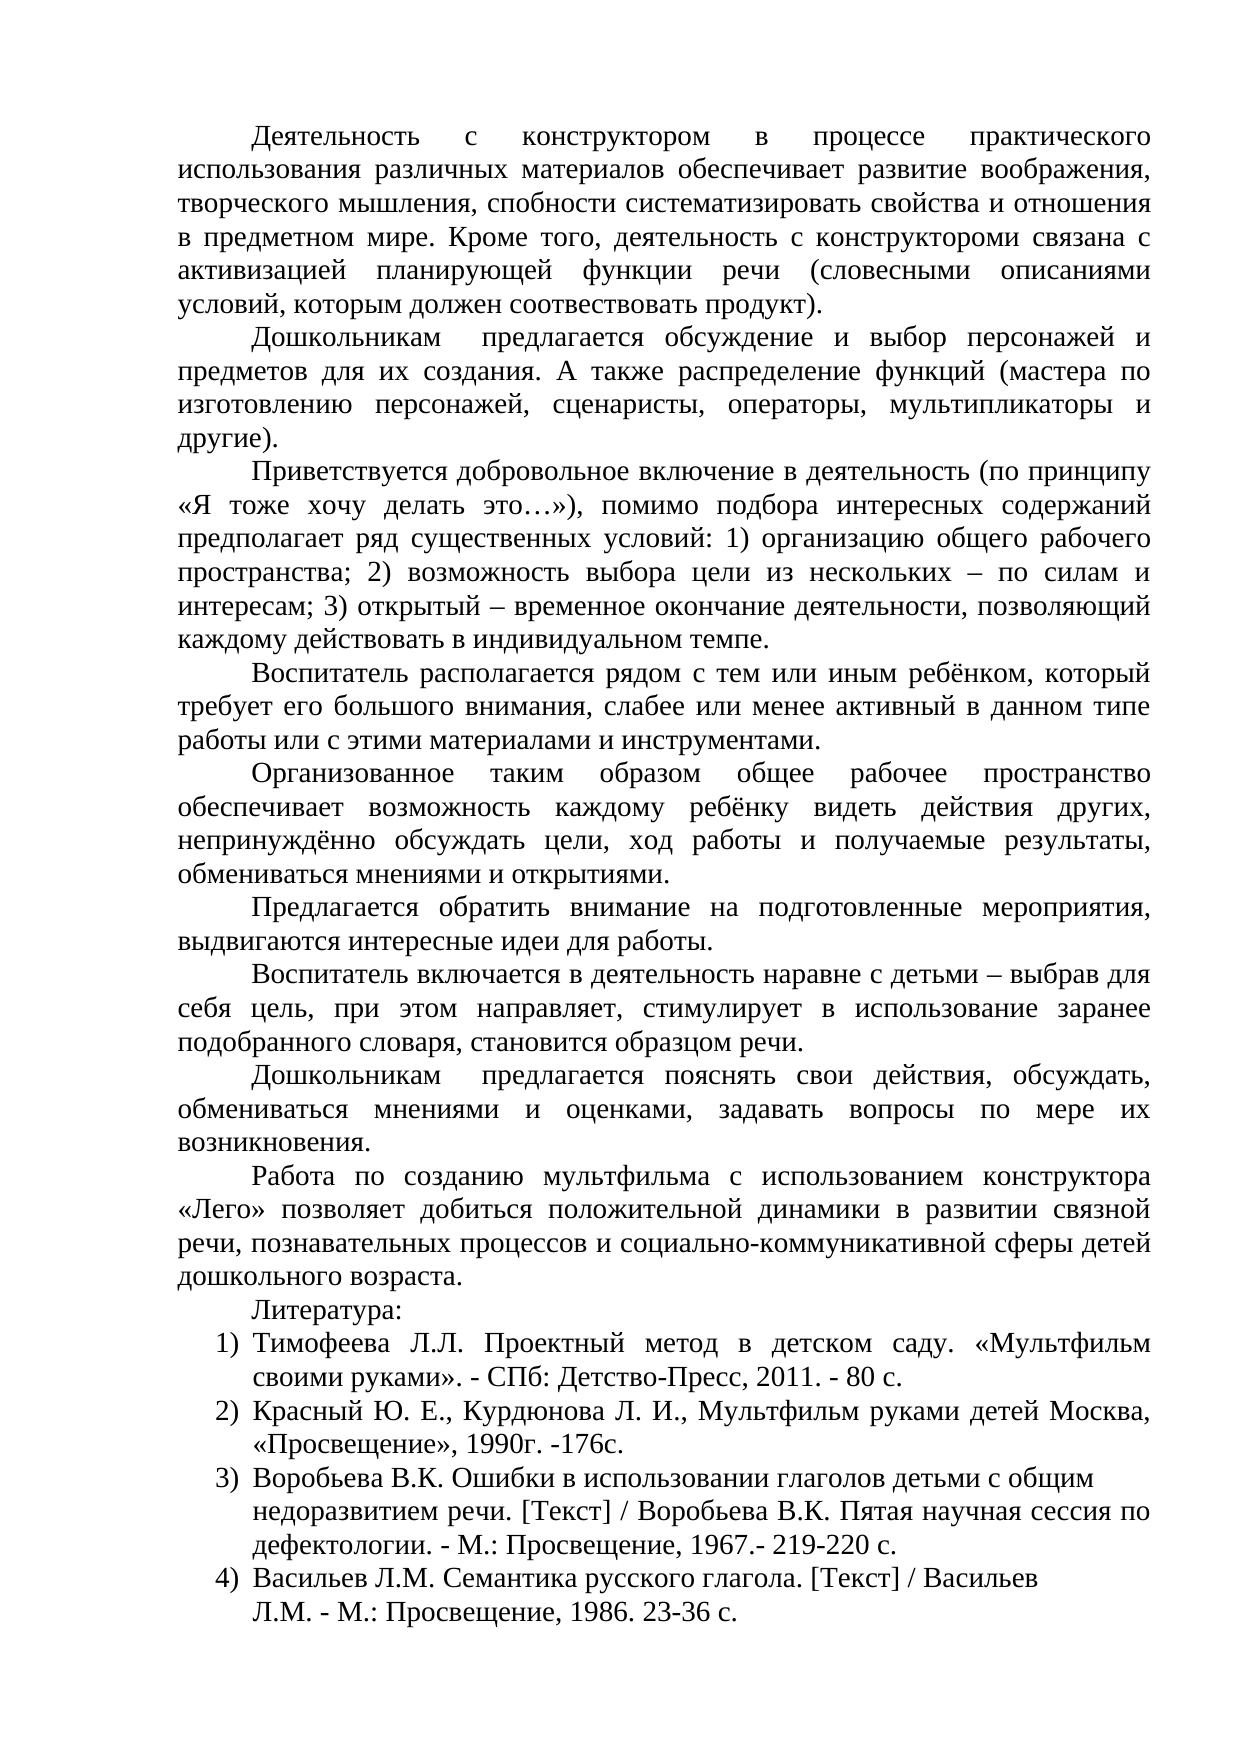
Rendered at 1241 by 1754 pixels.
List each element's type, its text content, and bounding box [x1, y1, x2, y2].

text Организованное таким образом общее рабочее пространство обеспечивает возможность каждому ребёнку видеть действия других, непринуждённо обсуждать цели, ход работы и получаемые результаты, обмениваться мнениями и открытиями. [177, 755, 1152, 889]
text Дошкольникам предлагается обсуждение и выбор персонажей и предметов для их создания. А также распределение функций (мастера по изготовлению персонажей, сценаристы, операторы, мультипликаторы и другие). [177, 319, 1152, 453]
list Воробьева В.К. Ошибки в использовании глаголов детьми с общим [215, 1460, 1152, 1493]
text Литература: [177, 1292, 1152, 1326]
text Предлагается обратить внимание на подготовленные мероприятия, выдвигаются интересные идеи для работы. [177, 889, 1152, 957]
text Воспитатель располагается рядом с тем или иным ребёнком, который требует его большого внимания, слабее или менее активный в данном типе работы или с этими материалами и инструментами. [177, 655, 1152, 755]
text Воспитатель включается в деятельность наравне с детьми – выбрав для себя цель, при этом направляет, стимулирует в использование заранее подобранного словаря, становится образцом речи. [177, 957, 1152, 1057]
text Дошкольникам предлагается пояснять свои действия, обсуждать, обмениваться мнениями и оценками, задавать вопросы по мере их возникновения. [177, 1057, 1152, 1158]
text Работа по созданию мультфильма с использованием конструктора «Лего» позволяет добиться положительной динамики в развитии связной речи, познавательных процессов и социально-коммуникативной сферы детей дошкольного возраста. [177, 1158, 1152, 1292]
text Деятельность с конструктором в процессе практического использования различных материалов обеспечивает развитие воображения, творческого мышления, спобности систематизировать свойства и отношения в предметном мире. Кроме того, деятельность с конструктороми связана с активизацией планирующей функции речи (словесными описаниями условий, которым должен соотвествовать продукт). [177, 118, 1152, 319]
text Приветствуется добровольное включение в деятельность (по принципу «Я тоже хочу делать это…»), помимо подбора интересных содержаний предполагает ряд существенных условий: 1) организацию общего рабочего пространства; 2) возможность выбора цели из нескольких – по силам и интересам; 3) открытый – временное окончание деятельности, позволяющий каждому действовать в индивидуальном темпе. [177, 453, 1152, 655]
list Красный Ю. Е., Курдюнова Л. И., Мультфильм руками детей Москва, «Просвещение», 1990г. -176с. [215, 1393, 1152, 1460]
list Л.М. - М.: Просвещение, 1986. 23-36 с. [252, 1594, 1152, 1627]
list недоразвитием речи. [Текст] / Воробьева В.К. Пятая научная сессия по дефектологии. - М.: Просвещение, 1967.- 219-220 c. [252, 1493, 1152, 1560]
list Васильев Л.М. Семантика русского глагола. [Текст] / Васильев [215, 1560, 1152, 1594]
list Тимофеева Л.Л. Проектный метод в детском саду. «Мультфильм своими руками». - СПб: Детство-Пресс, 2011. - 80 с. [215, 1326, 1152, 1393]
